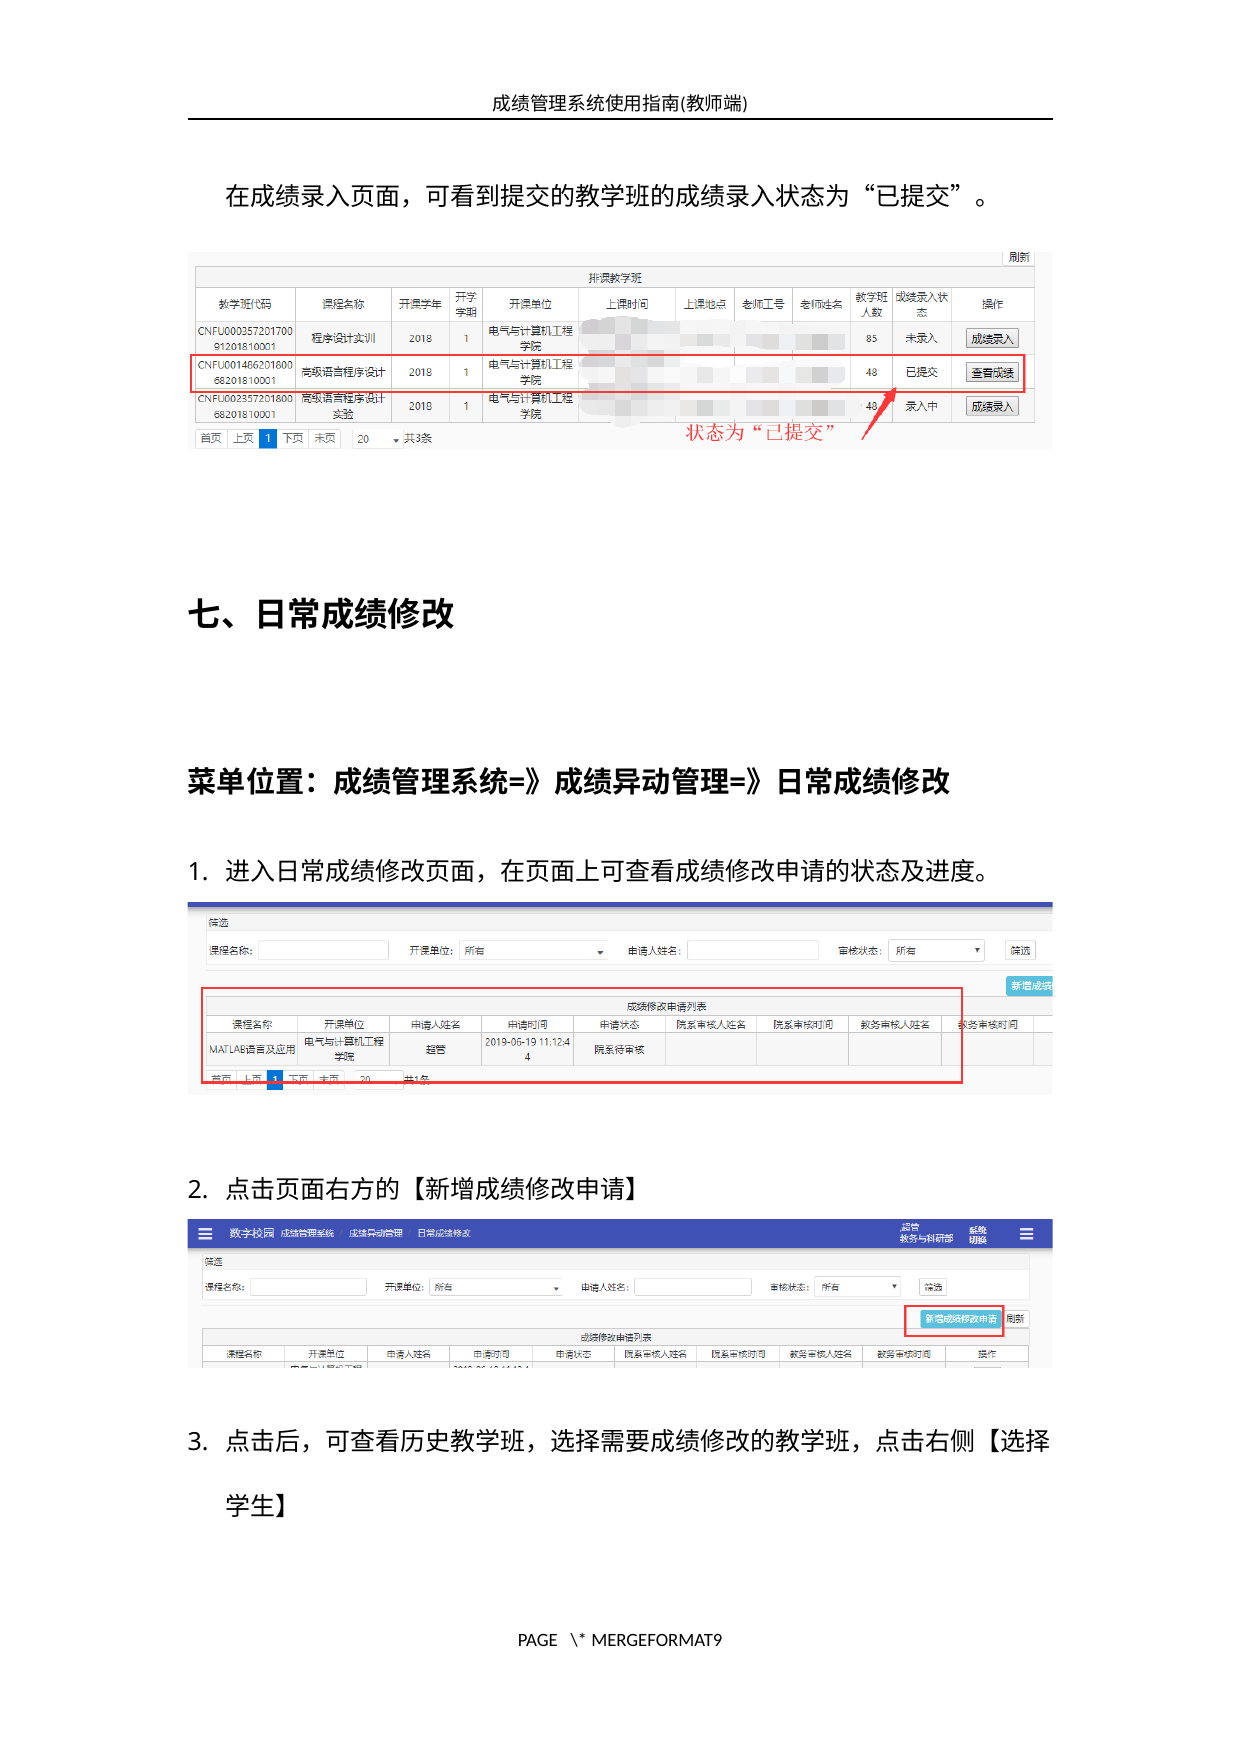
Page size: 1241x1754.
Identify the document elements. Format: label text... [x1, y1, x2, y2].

list 在成绩录入页面，可看到提交的教学班的成绩录入状态为“已提交”。 [225, 162, 1053, 227]
picture [187, 1219, 1053, 1368]
text 菜单位置：成绩管理系统=》成绩异动管理=》日常成绩修改 [187, 747, 1053, 812]
picture [187, 252, 1053, 449]
list 点击页面右方的【新增成绩修改申请】 [187, 1155, 1053, 1219]
subtitle 七、日常成绩修改 [187, 580, 1053, 645]
list 点击后，可查看历史教学班，选择需要成绩修改的教学班，点击右侧【选择学生】 [187, 1407, 1053, 1537]
list 进入日常成绩修改页面，在页面上可查看成绩修改申请的状态及进度。 [187, 837, 1053, 902]
picture [187, 902, 1053, 1113]
